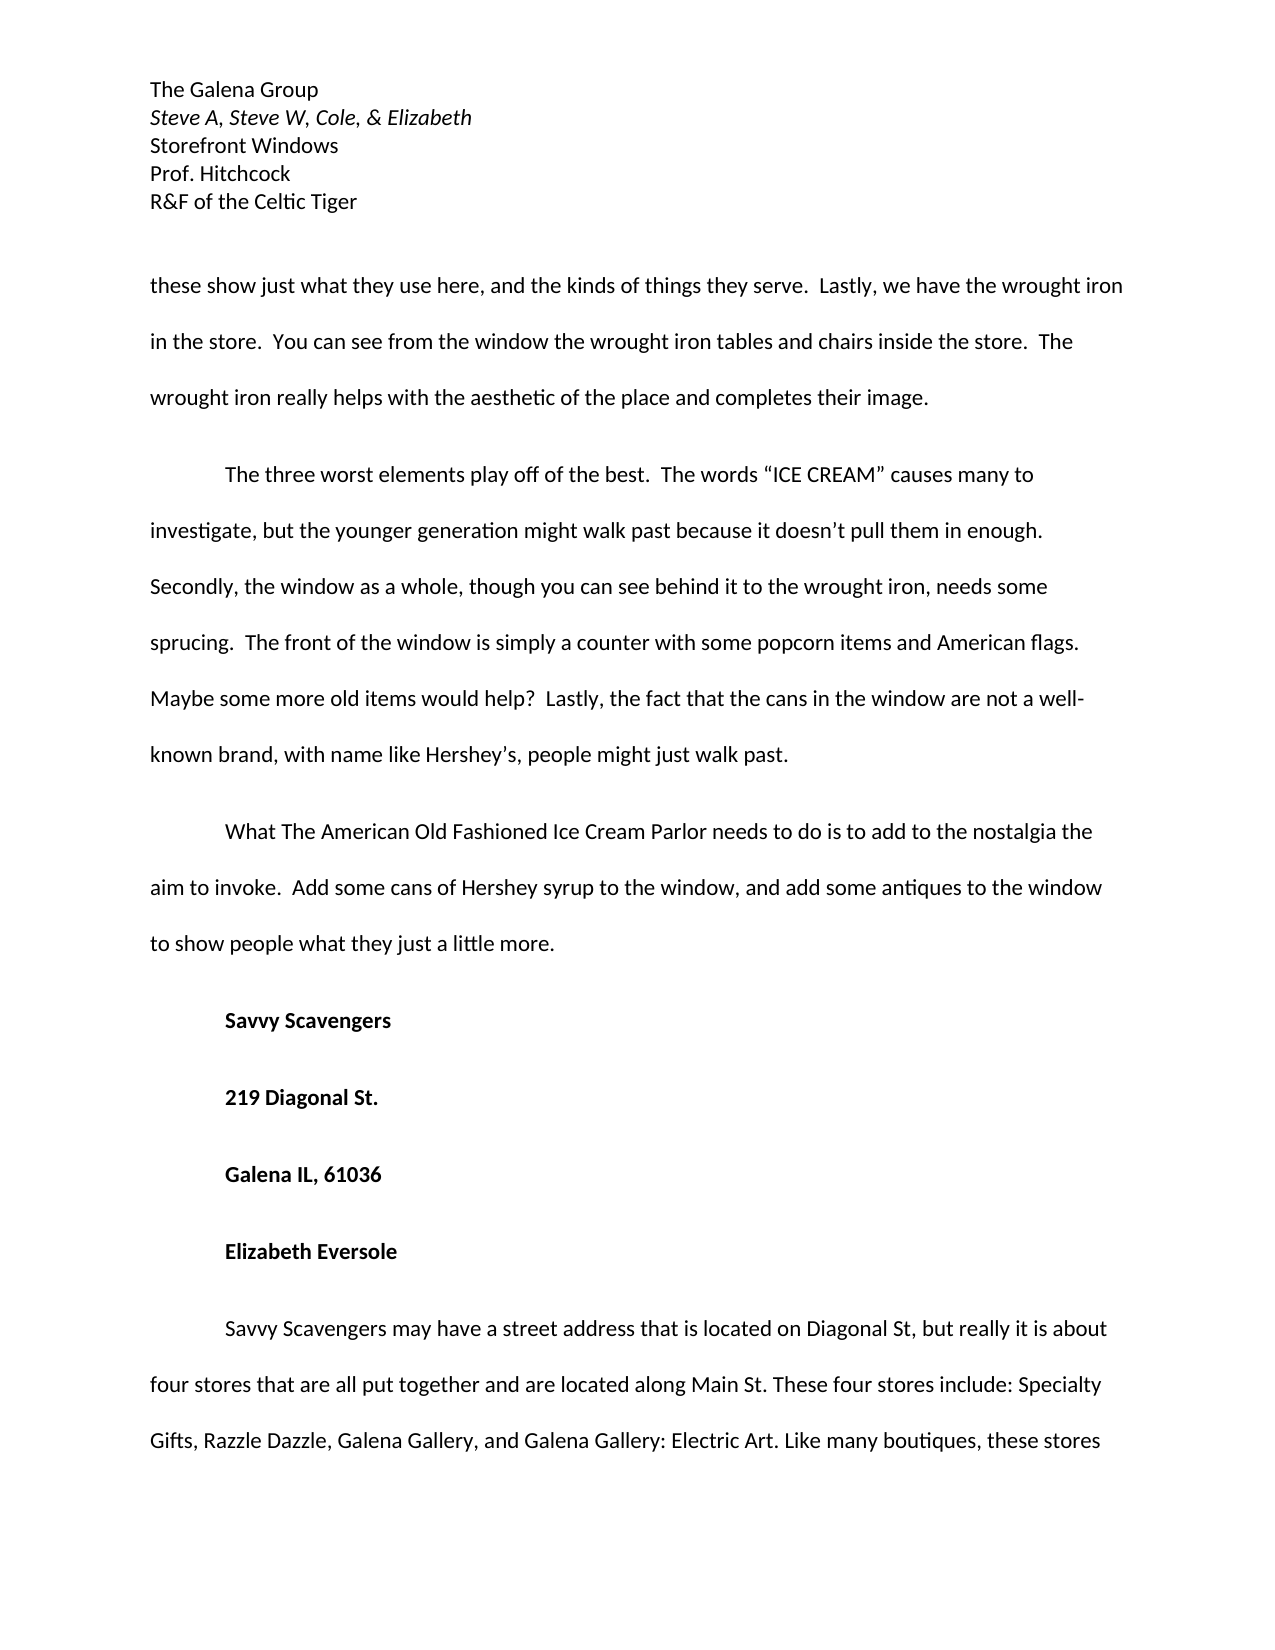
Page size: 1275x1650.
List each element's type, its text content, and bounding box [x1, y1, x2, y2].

text 219 Diagonal St. [150, 1083, 1125, 1111]
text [150, 271, 1125, 411]
text What The American Old Fashioned Ice Cream Parlor needs to do is to add to the nostalgia the aim to invoke. Add some cans of Hershey syrup to the window, and add some antiques to the window to show people what they just a little more. [150, 817, 1125, 957]
text Savvy Scavengers [150, 1006, 1125, 1034]
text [150, 1314, 1125, 1454]
text Elizabeth Eversole [150, 1237, 1125, 1265]
text The three worst elements play off of the best. The words “ICE CREAM” causes many to investigate, but the younger generation might walk past because it doesn’t pull them in enough. Secondly, the window as a whole, though you can see behind it to the wrought iron, needs some sprucing. The front of the window is simply a counter with some popcorn items and American flags. Maybe some more old items would help? Lastly, the fact that the cans in the window are not a well-known brand, with name like Hershey’s, people might just walk past. [150, 460, 1125, 768]
text Galena IL, 61036 [150, 1160, 1125, 1188]
